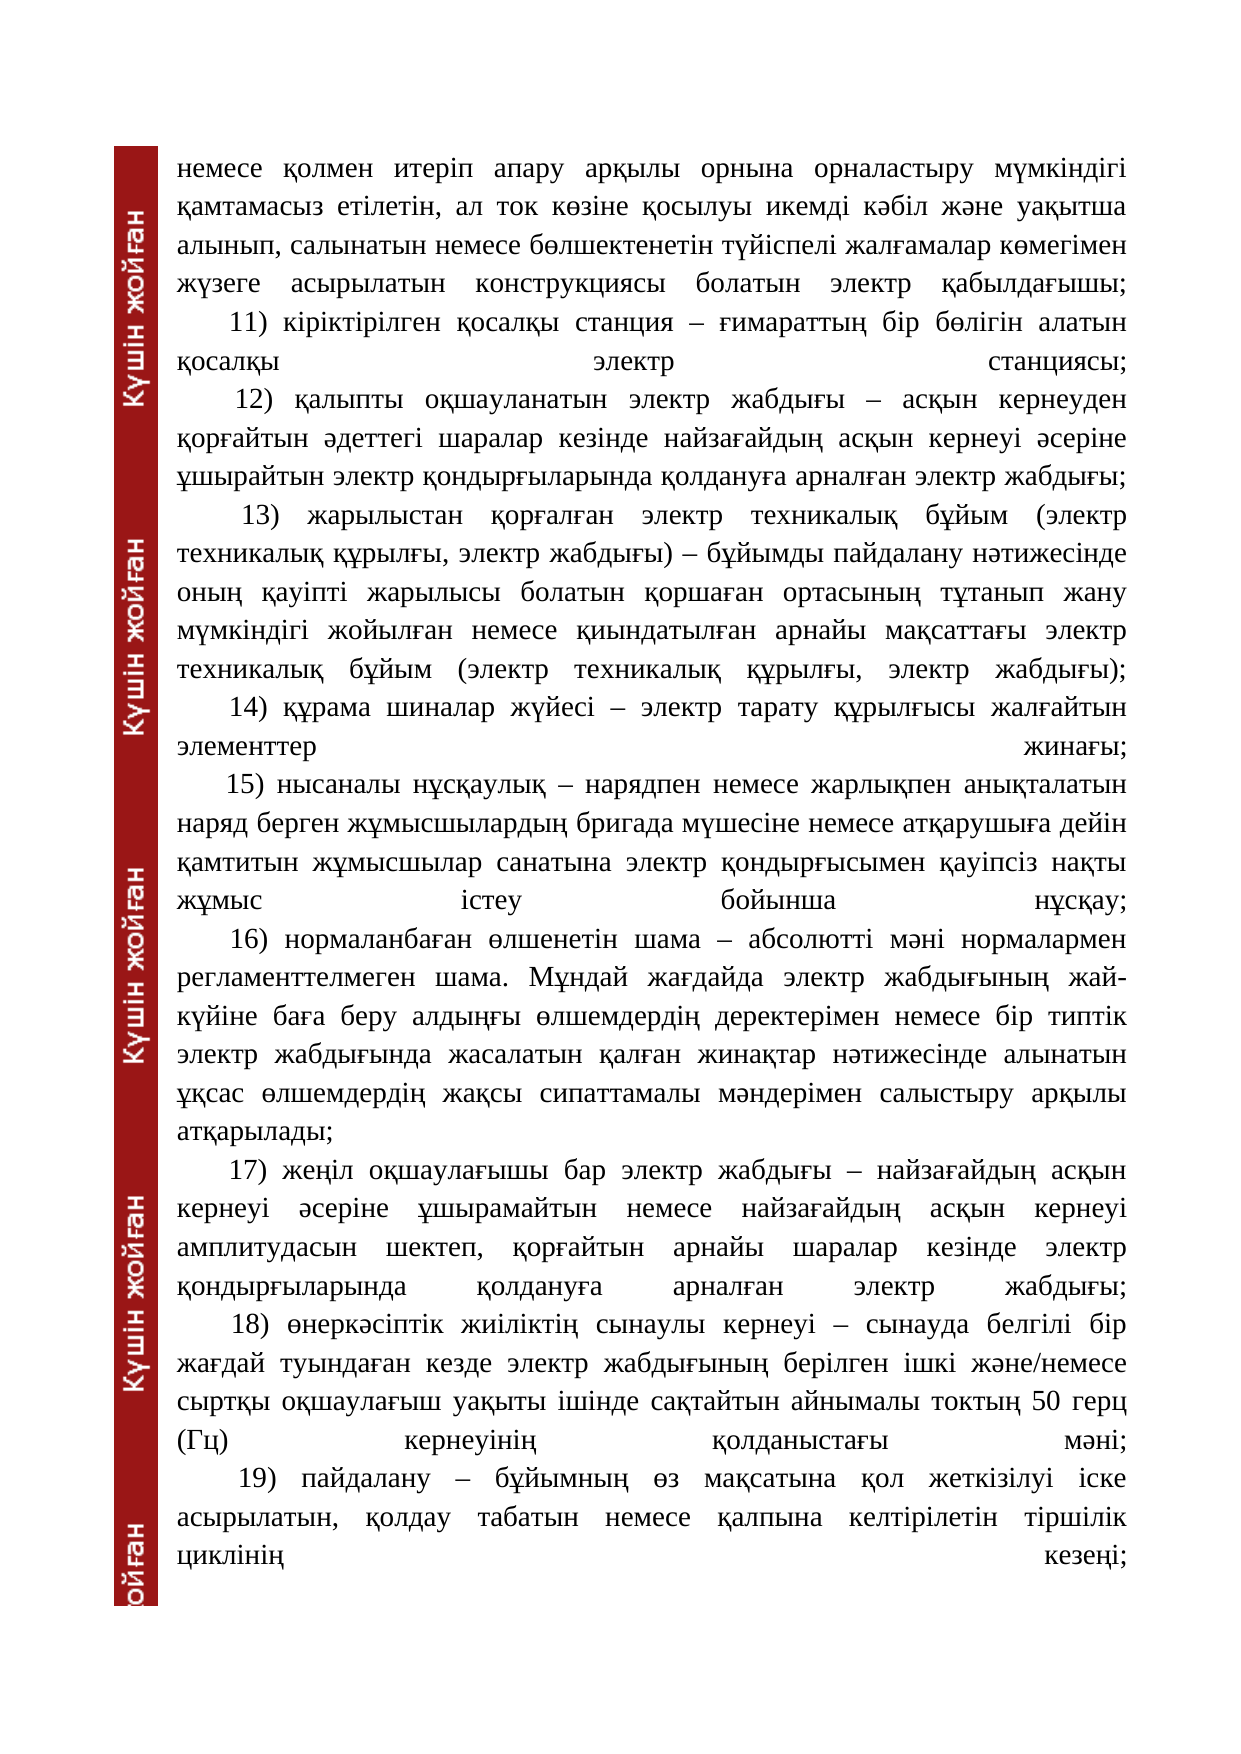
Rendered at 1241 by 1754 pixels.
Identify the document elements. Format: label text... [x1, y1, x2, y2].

picture [114, 1571, 158, 1606]
picture [114, 146, 158, 150]
